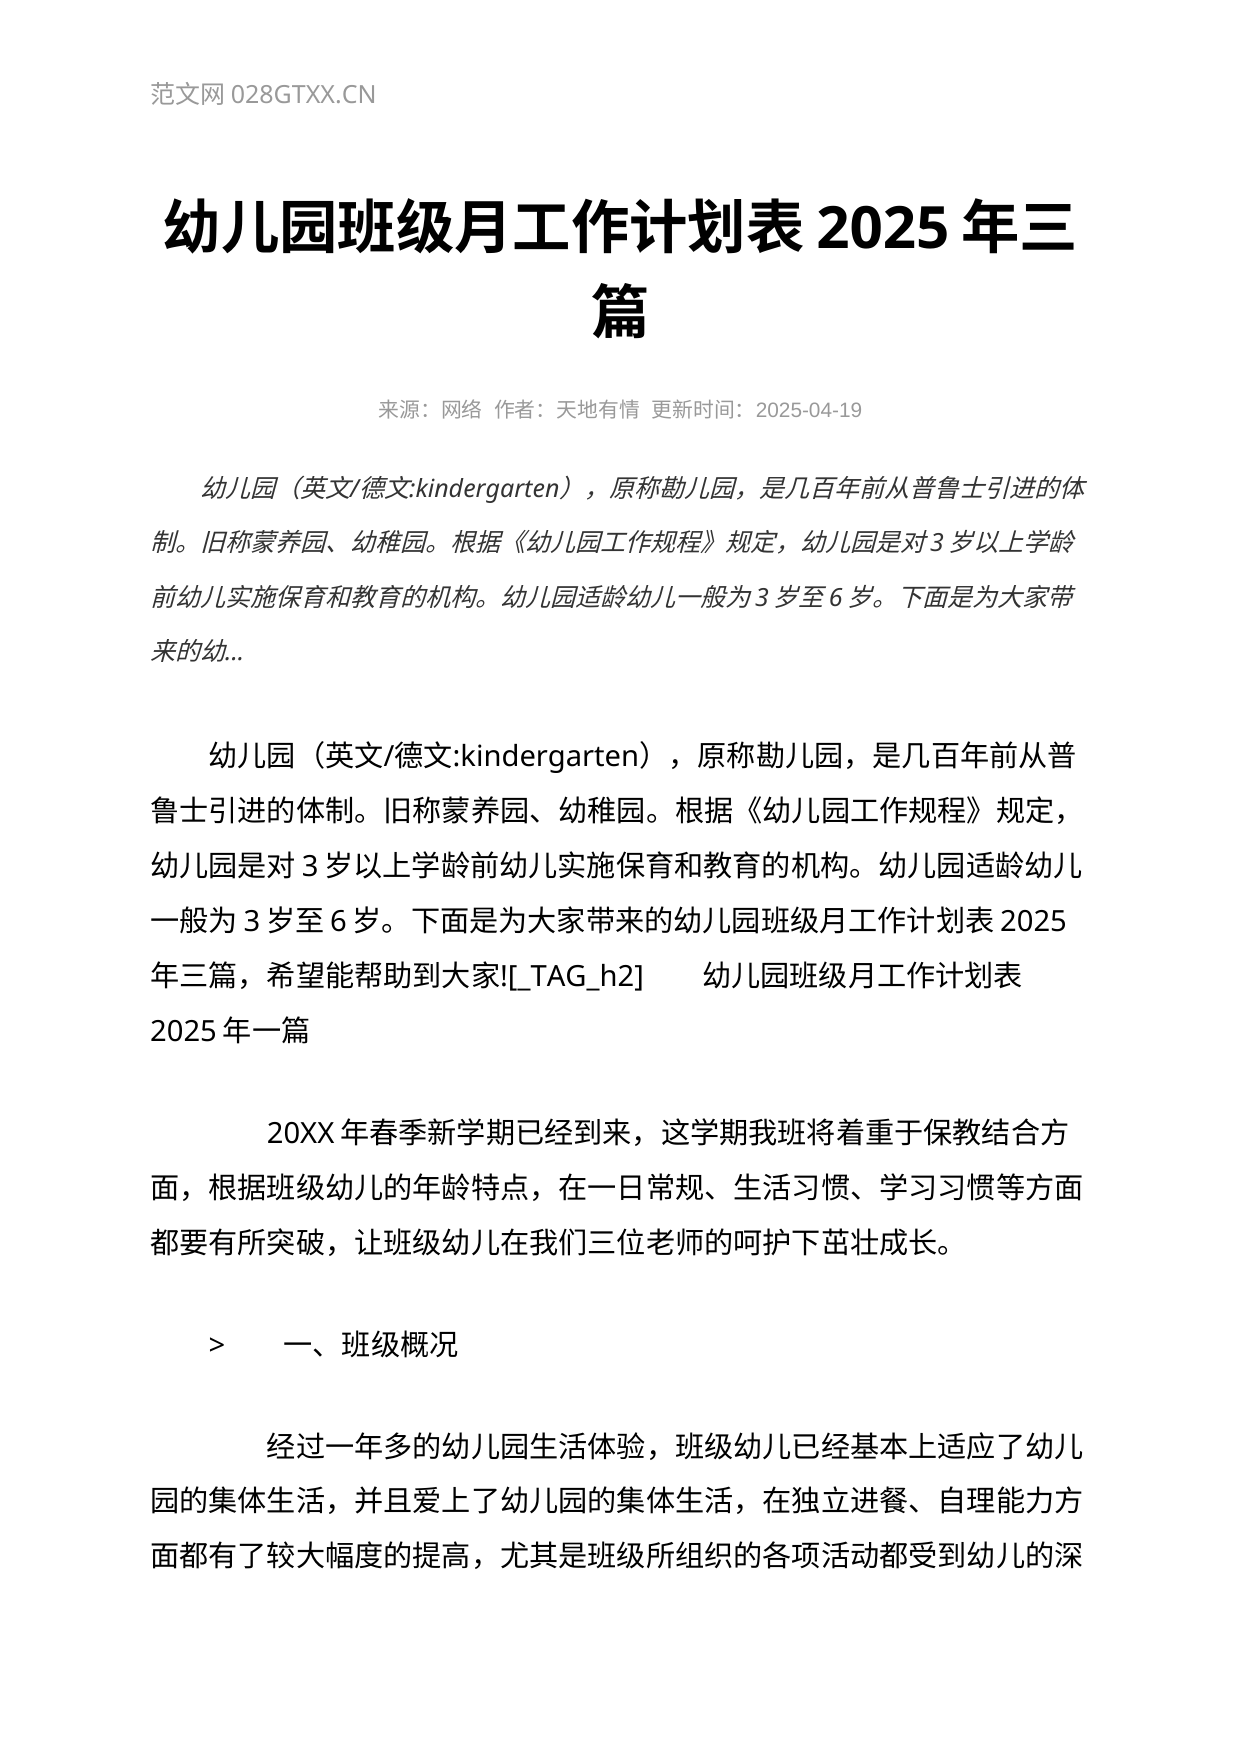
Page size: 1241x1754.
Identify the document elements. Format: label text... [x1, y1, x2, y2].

text > 一、班级概况 [150, 1321, 1090, 1363]
text 幼儿园（英文/德文:kindergarten），原称勘儿园，是几百年前从普鲁士引进的体制。旧称蒙养园、幼稚园。根据《幼儿园工作规程》规定，幼儿园是对3岁以上学龄前幼儿实施保育和教育的机构。幼儿园适龄幼儿一般为3岁至6岁。下面是为大家带来的幼... [150, 468, 1090, 668]
text 幼儿园（英文/德文:kindergarten），原称勘儿园，是几百年前从普鲁士引进的体制。旧称蒙养园、幼稚园。根据《幼儿园工作规程》规定，幼儿园是对3岁以上学龄前幼儿实施保育和教育的机构。幼儿园适龄幼儿一般为3岁至6岁。下面是为大家带来的幼儿园班级月工作计划表2025年三篇，希望能帮助到大家![_TAG_h2] 幼儿园班级月工作计划表2025年一篇 [150, 733, 1090, 1050]
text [150, 1423, 1090, 1575]
subtitle 幼儿园班级月工作计划表2025年三篇 [150, 181, 1090, 351]
text 20XX年春季新学期已经到来，这学期我班将着重于保教结合方面，根据班级幼儿的年龄特点，在一日常规、生活习惯、学习习惯等方面都要有所突破，让班级幼儿在我们三位老师的呵护下茁壮成长。 [150, 1109, 1090, 1262]
text 来源：网络 作者：天地有情 更新时间：2025-04-19 [150, 397, 1090, 421]
